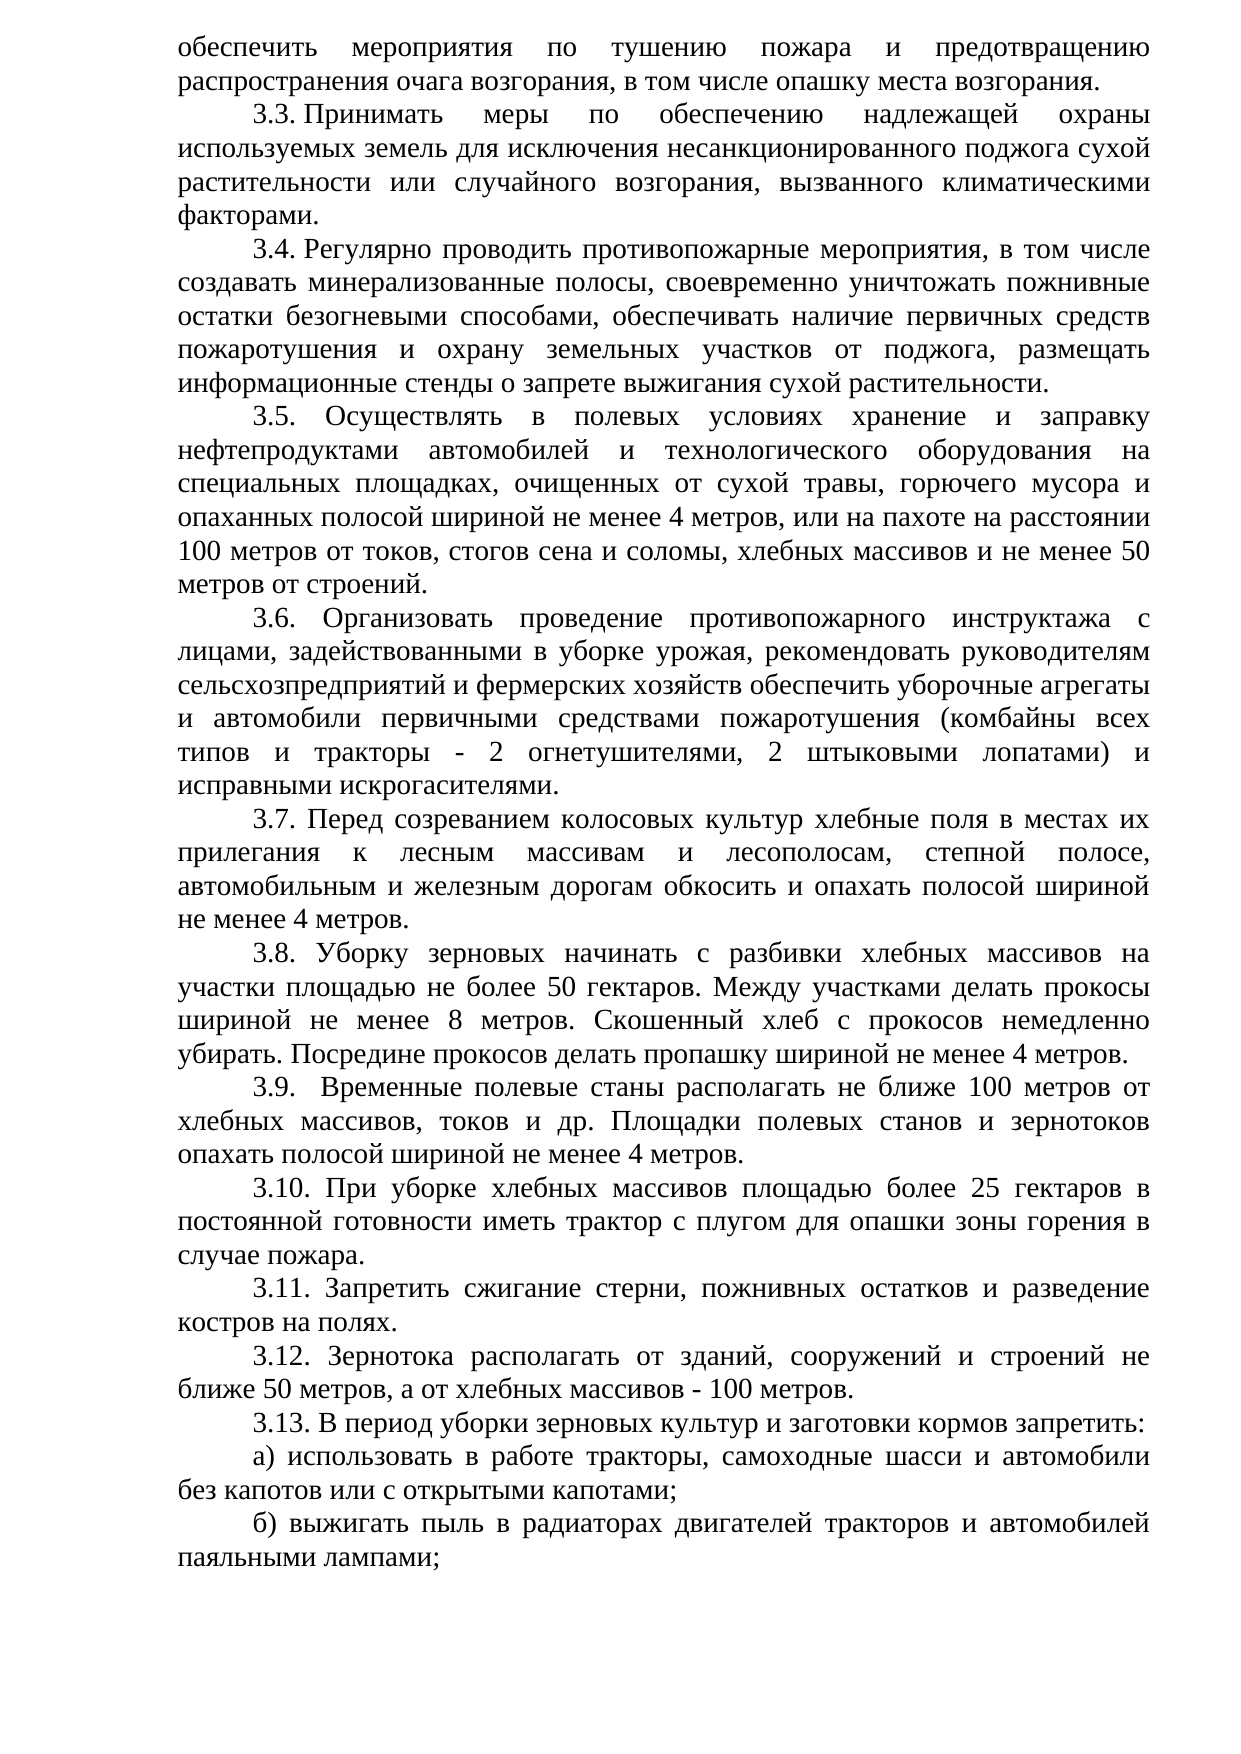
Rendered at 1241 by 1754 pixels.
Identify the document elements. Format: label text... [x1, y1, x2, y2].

text 3.5. Осуществлять в полевых условиях хранение и заправку нефтепродуктами автомобилей и технологического оборудования на специальных площадках, очищенных от сухой травы, горючего мусора и опаханных полосой шириной не менее 4 метров, или на пахоте на расстоянии 100 метров от токов, стогов сена и соломы, хлебных массивов и не менее 50 метров от строений. [177, 398, 1151, 600]
text 3.13. В период уборки зерновых культур и заготовки кормов запретить: [177, 1405, 1151, 1438]
text а) использовать в работе тракторы, самоходные шасси и автомобили без капотов или с открытыми капотами; [177, 1438, 1151, 1505]
text 3.6. Организовать проведение противопожарного инструктажа с лицами, задействованными в уборке урожая, рекомендовать руководителям сельсхозпредприятий и фермерских хозяйств обеспечить уборочные агрегаты и автомобили первичными средствами пожаротушения (комбайны всех типов и тракторы - 2 огнетушителями, 2 штыковыми лопатами) и исправными искрогасителями. [177, 600, 1151, 801]
text 3.11. Запретить сжигание стерни, пожнивных остатков и разведение костров на полях. [177, 1271, 1151, 1338]
text 3.10. При уборке хлебных массивов площадью более 25 гектаров в постоянной готовности иметь трактор с плугом для опашки зоны горения в случае пожара. [177, 1170, 1151, 1271]
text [177, 29, 1151, 97]
text б) выжигать пыль в радиаторах двигателей тракторов и автомобилей паяльными лампами; [177, 1505, 1151, 1572]
text 3.4. Регулярно проводить противопожарные мероприятия, в том числе создавать минерализованные полосы, своевременно уничтожать пожнивные остатки безогневыми способами, обеспечивать наличие первичных средств пожаротушения и охрану земельных участков от поджога, размещать информационные стенды о запрете выжигания сухой растительности. [177, 231, 1151, 398]
text 3.9. Временные полевые станы располагать не ближе 100 метров от хлебных массивов, токов и др. Площадки полевых станов и зернотоков опахать полосой шириной не менее 4 метров. [177, 1069, 1151, 1170]
text 3.12. Зернотока располагать от зданий, сооружений и строений не ближе 50 метров, а от хлебных массивов - 100 метров. [177, 1338, 1151, 1405]
text 3.8. Уборку зерновых начинать с разбивки хлебных массивов на участки площадью не более 50 гектаров. Между участками делать прокосы шириной не менее 8 метров. Скошенный хлеб с прокосов немедленно убирать. Посредине прокосов делать пропашку шириной не менее 4 метров. [177, 935, 1151, 1069]
text 3.7. Перед созреванием колосовых культур хлебные поля в местах их прилегания к лесным массивам и лесополосам, степной полосе, автомобильным и железным дорогам обкосить и опахать полосой шириной не менее 4 метров. [177, 801, 1151, 935]
text 3.3. Принимать меры по обеспечению надлежащей охраны используемых земель для исключения несанкционированного поджога сухой растительности или случайного возгорания, вызванного климатическими факторами. [177, 97, 1151, 231]
